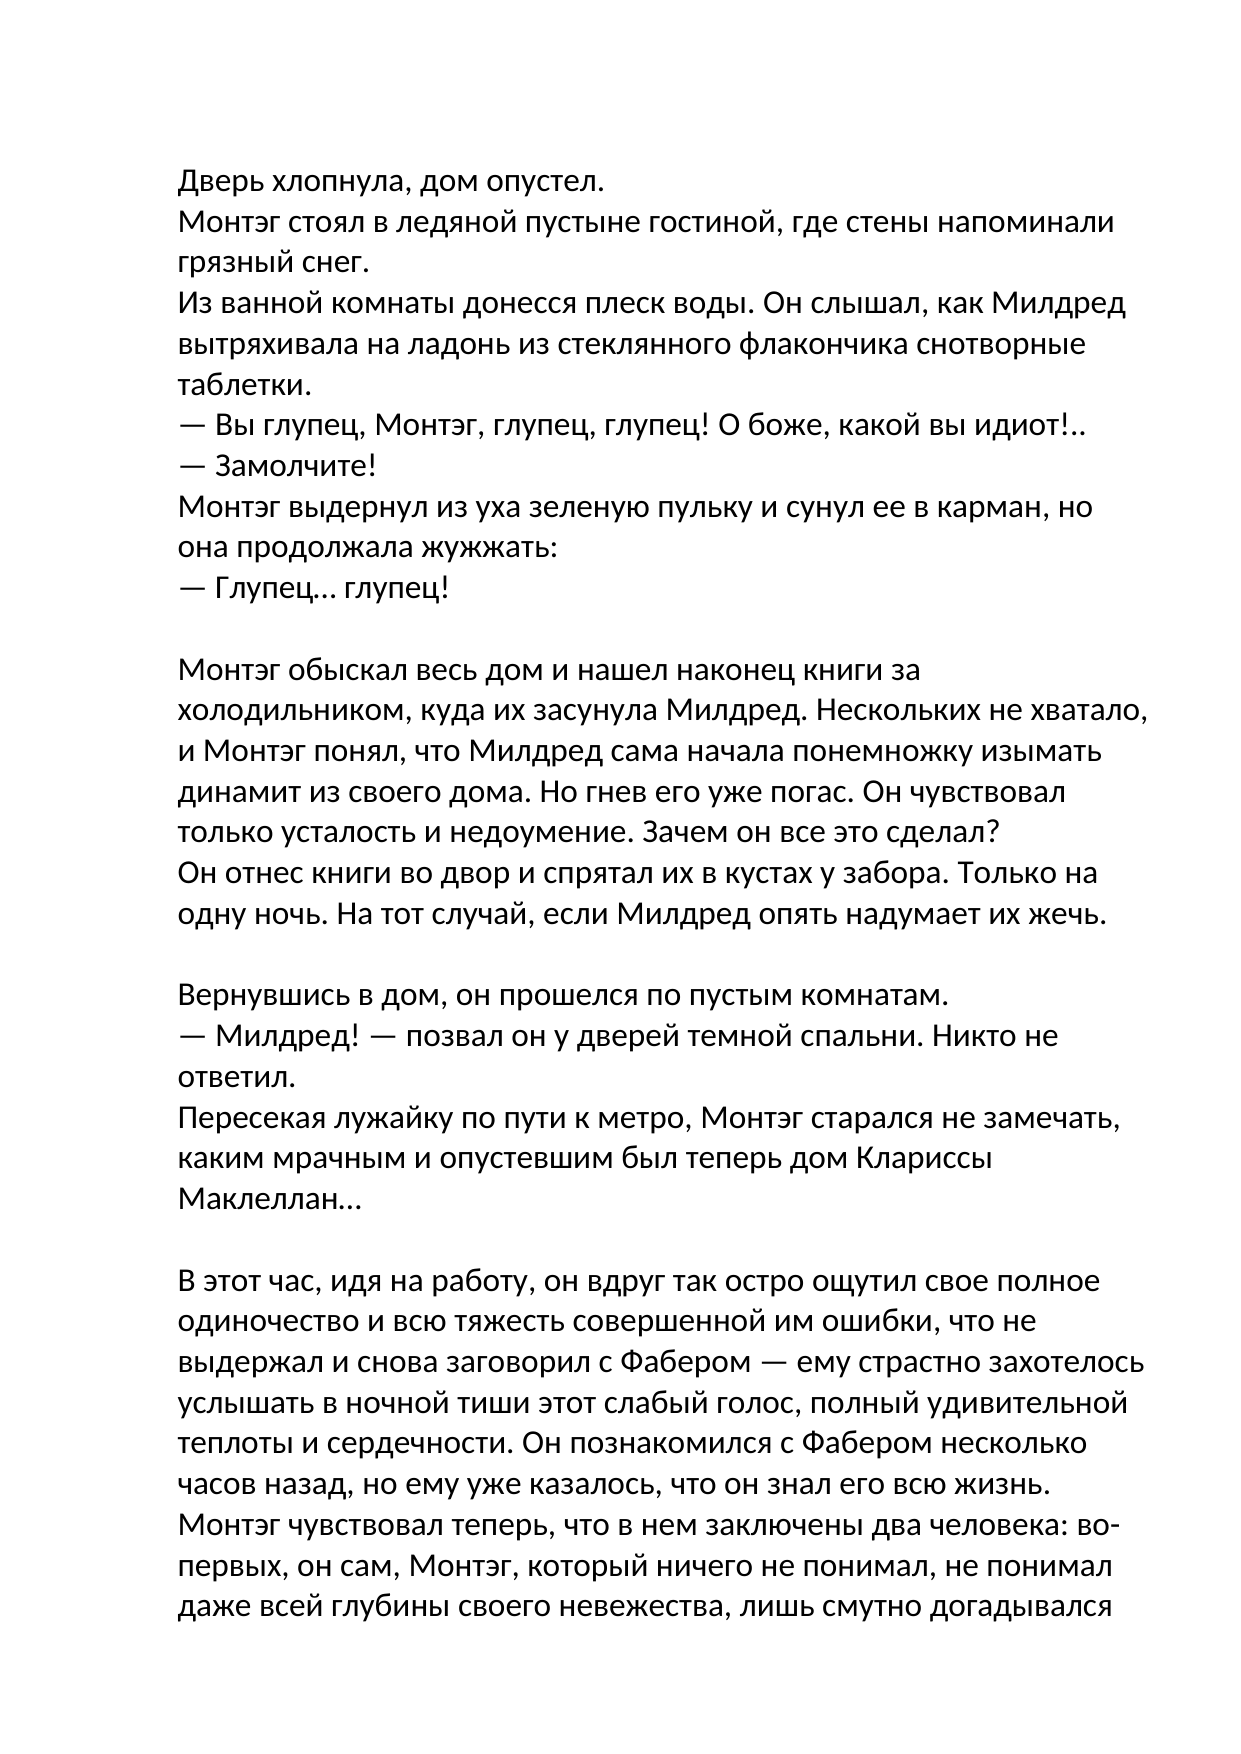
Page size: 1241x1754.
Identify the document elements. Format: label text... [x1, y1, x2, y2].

text — Милдред! — позвал он у дверей темной спальни. Никто не ответил. [177, 1014, 1152, 1096]
text Он отнес книги во двор и спрятал их в кустах у забора. Только на одну ночь. На тот случай, если Милдред опять надумает их жечь. [177, 851, 1152, 933]
text Монтэг стоял в ледяной пустыне гостиной, где стены напоминали грязный снег. [177, 199, 1152, 281]
text — Вы глупец, Монтэг, глупец, глупец! О боже, какой вы идиот!.. [177, 403, 1152, 444]
text Пересекая лужайку по пути к метро, Монтэг старался не замечать, каким мрачным и опустевшим был теперь дом Клариссы Маклеллан… [177, 1096, 1152, 1218]
text Монтэг обыскал весь дом и нашел наконец книги за холодильником, куда их засунула Милдред. Нескольких не хватало, и Монтэг понял, что Милдред сама начала понемножку изымать динамит из своего дома. Но гнев его уже погас. Он чувствовал только усталость и недоумение. Зачем он все это сделал? [177, 648, 1152, 851]
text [177, 1258, 1152, 1625]
text Дверь хлопнула, дом опустел. [177, 159, 1152, 199]
text Монтэг выдернул из уха зеленую пульку и сунул ее в карман, но она продолжала жужжать: [177, 485, 1152, 566]
text — Замолчите! [177, 444, 1152, 485]
text — Глупец… глупец! [177, 566, 1152, 607]
text Из ванной комнаты донесся плеск воды. Он слышал, как Милдред вытряхивала на ладонь из стеклянного флакончика снотворные таблетки. [177, 281, 1152, 403]
text Вернувшись в дом, он прошелся по пустым комнатам. [177, 973, 1152, 1014]
